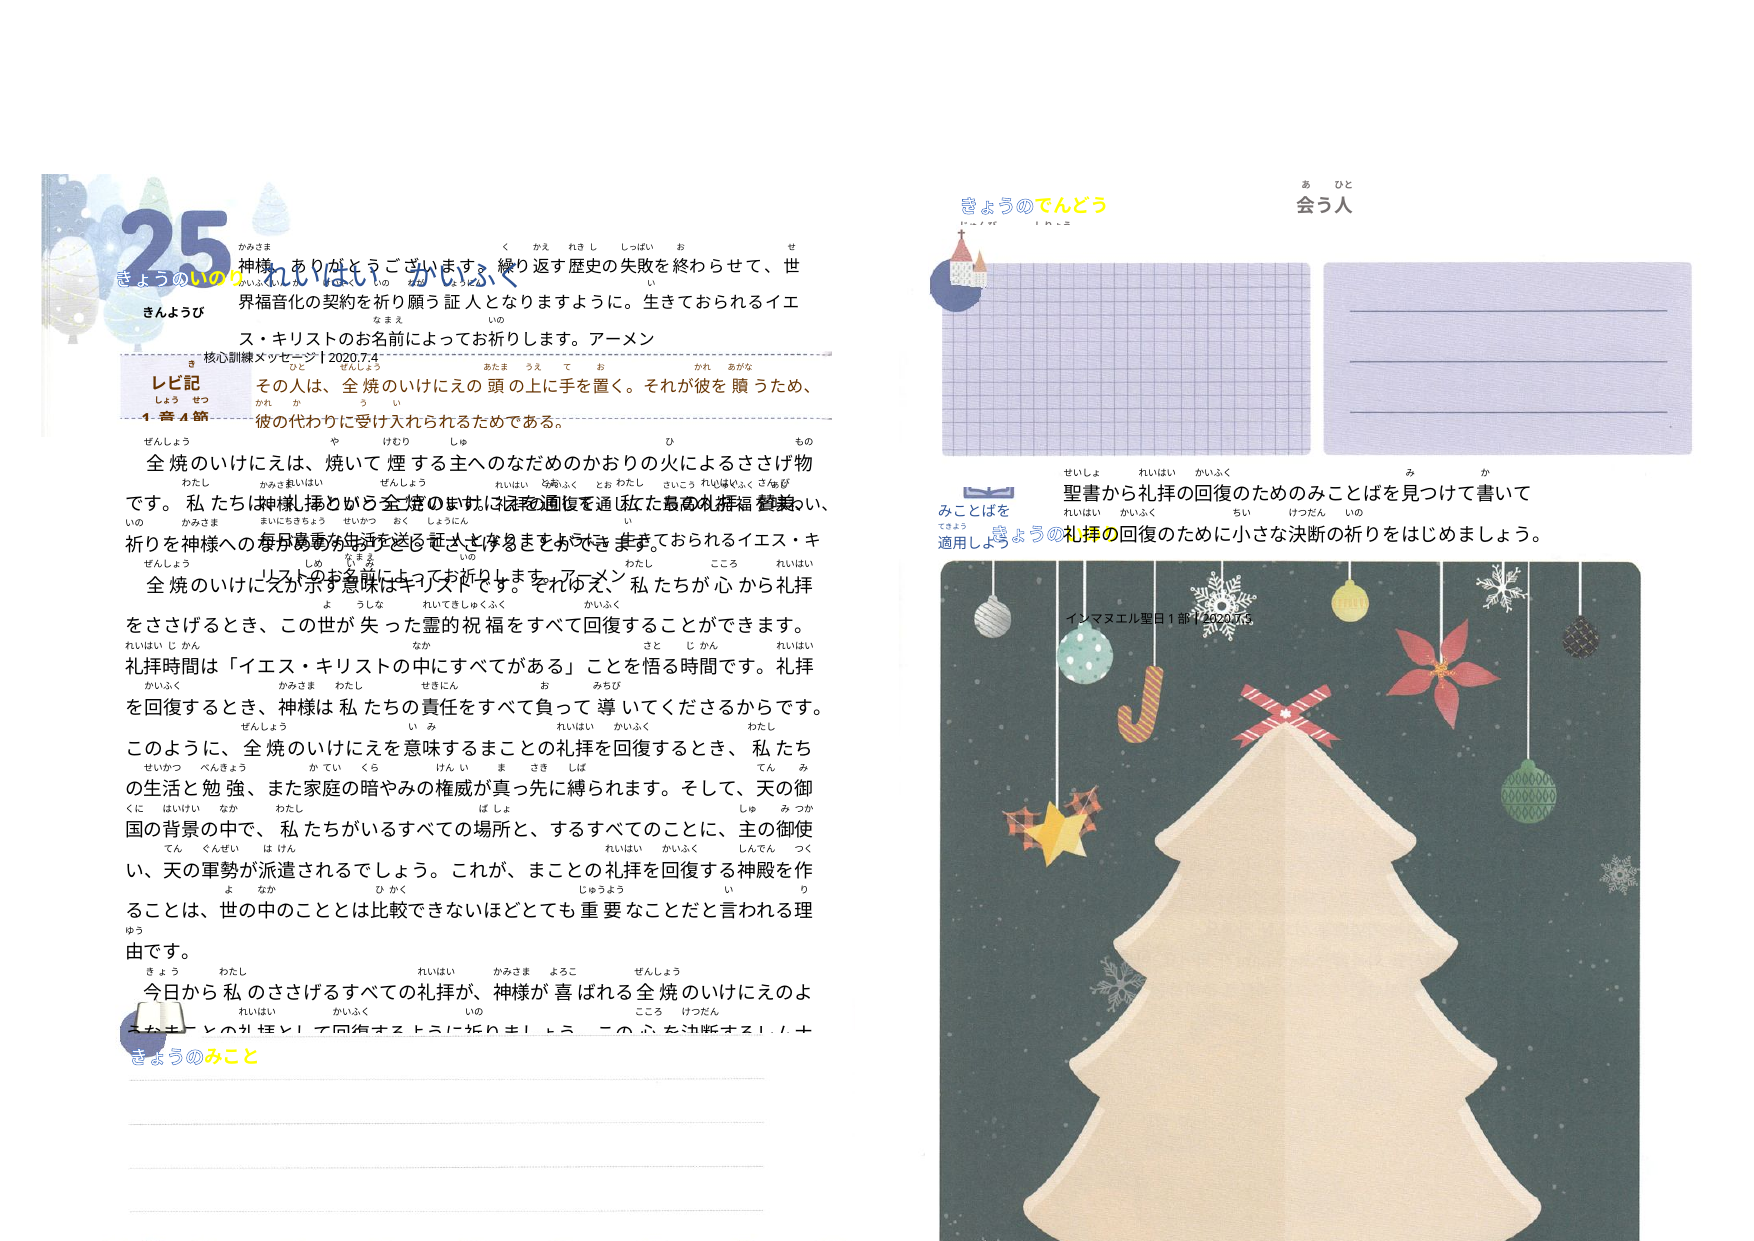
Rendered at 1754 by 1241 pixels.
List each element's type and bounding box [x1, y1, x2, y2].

picture [41, 174, 832, 437]
picture [898, 210, 1733, 1241]
picture [64, 979, 855, 1241]
